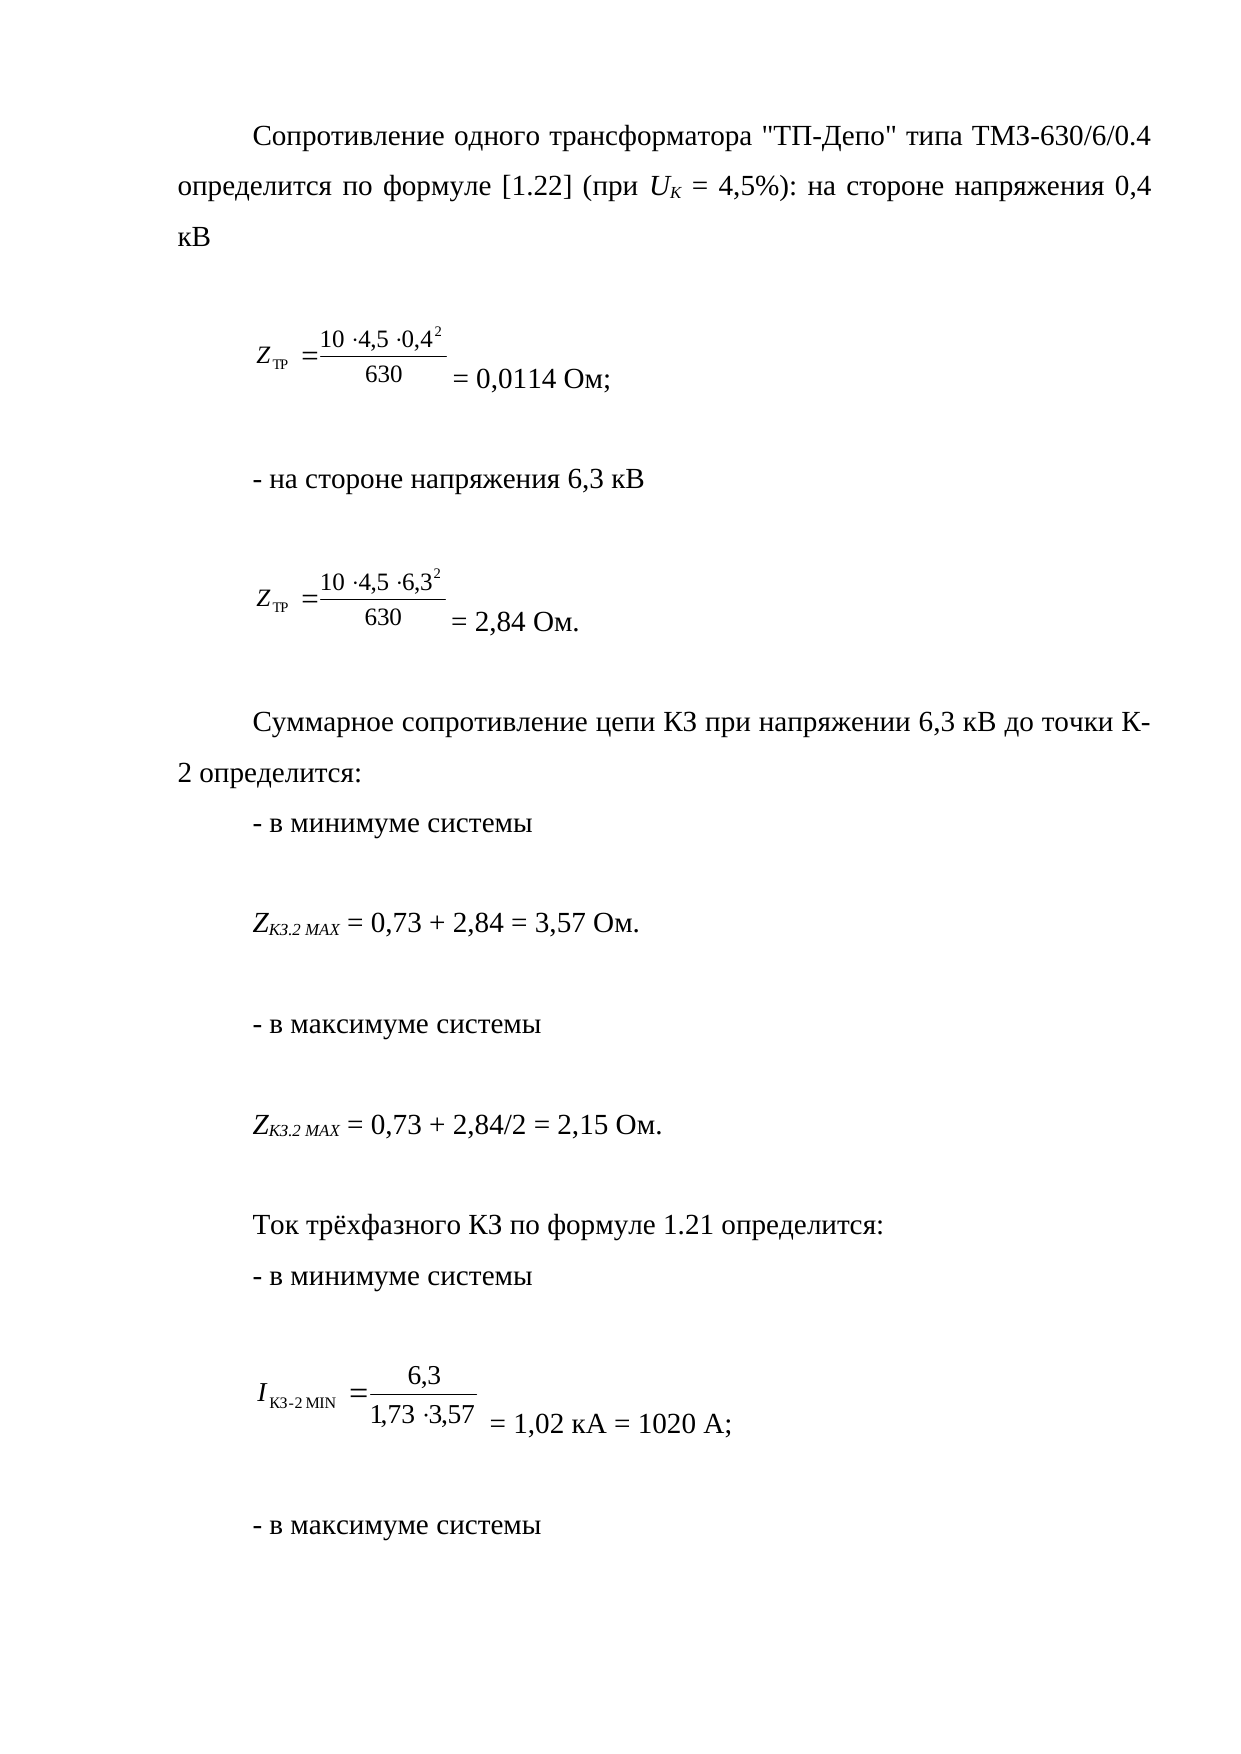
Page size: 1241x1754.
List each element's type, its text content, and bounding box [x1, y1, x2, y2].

text = 2,84 Ом. [177, 562, 1152, 637]
text - в минимуме системы [177, 1258, 1152, 1291]
text Сопротивление одного трансформатора "ТП-Депо" типа ТМЗ-630/6/0.4 определится по формуле [1.22] (при UК = 4,5%): на стороне напряжения 0,4 кВ [177, 118, 1152, 252]
text ZКЗ.2 МАХ = 0,73 + 2,84 = 3,57 Ом. [177, 906, 1152, 939]
text - в максимуме системы [177, 1507, 1152, 1540]
text ZКЗ.2 МАХ = 0,73 + 2,84/2 = 2,15 Ом. [177, 1107, 1152, 1140]
text = 0,0114 Ом; [177, 319, 1152, 394]
text - в минимуме системы [177, 805, 1152, 838]
text Суммарное сопротивление цепи КЗ при напряжении 6,3 кВ до точки К-2 определится: [177, 704, 1152, 788]
text Ток трёхфазного КЗ по формуле 1.21 определится: [177, 1207, 1152, 1241]
text - на стороне напряжения 6,3 кВ [177, 462, 1152, 495]
text = 1,02 кА = 1020 А; [177, 1358, 1152, 1440]
text - в максимуме системы [177, 1006, 1152, 1040]
